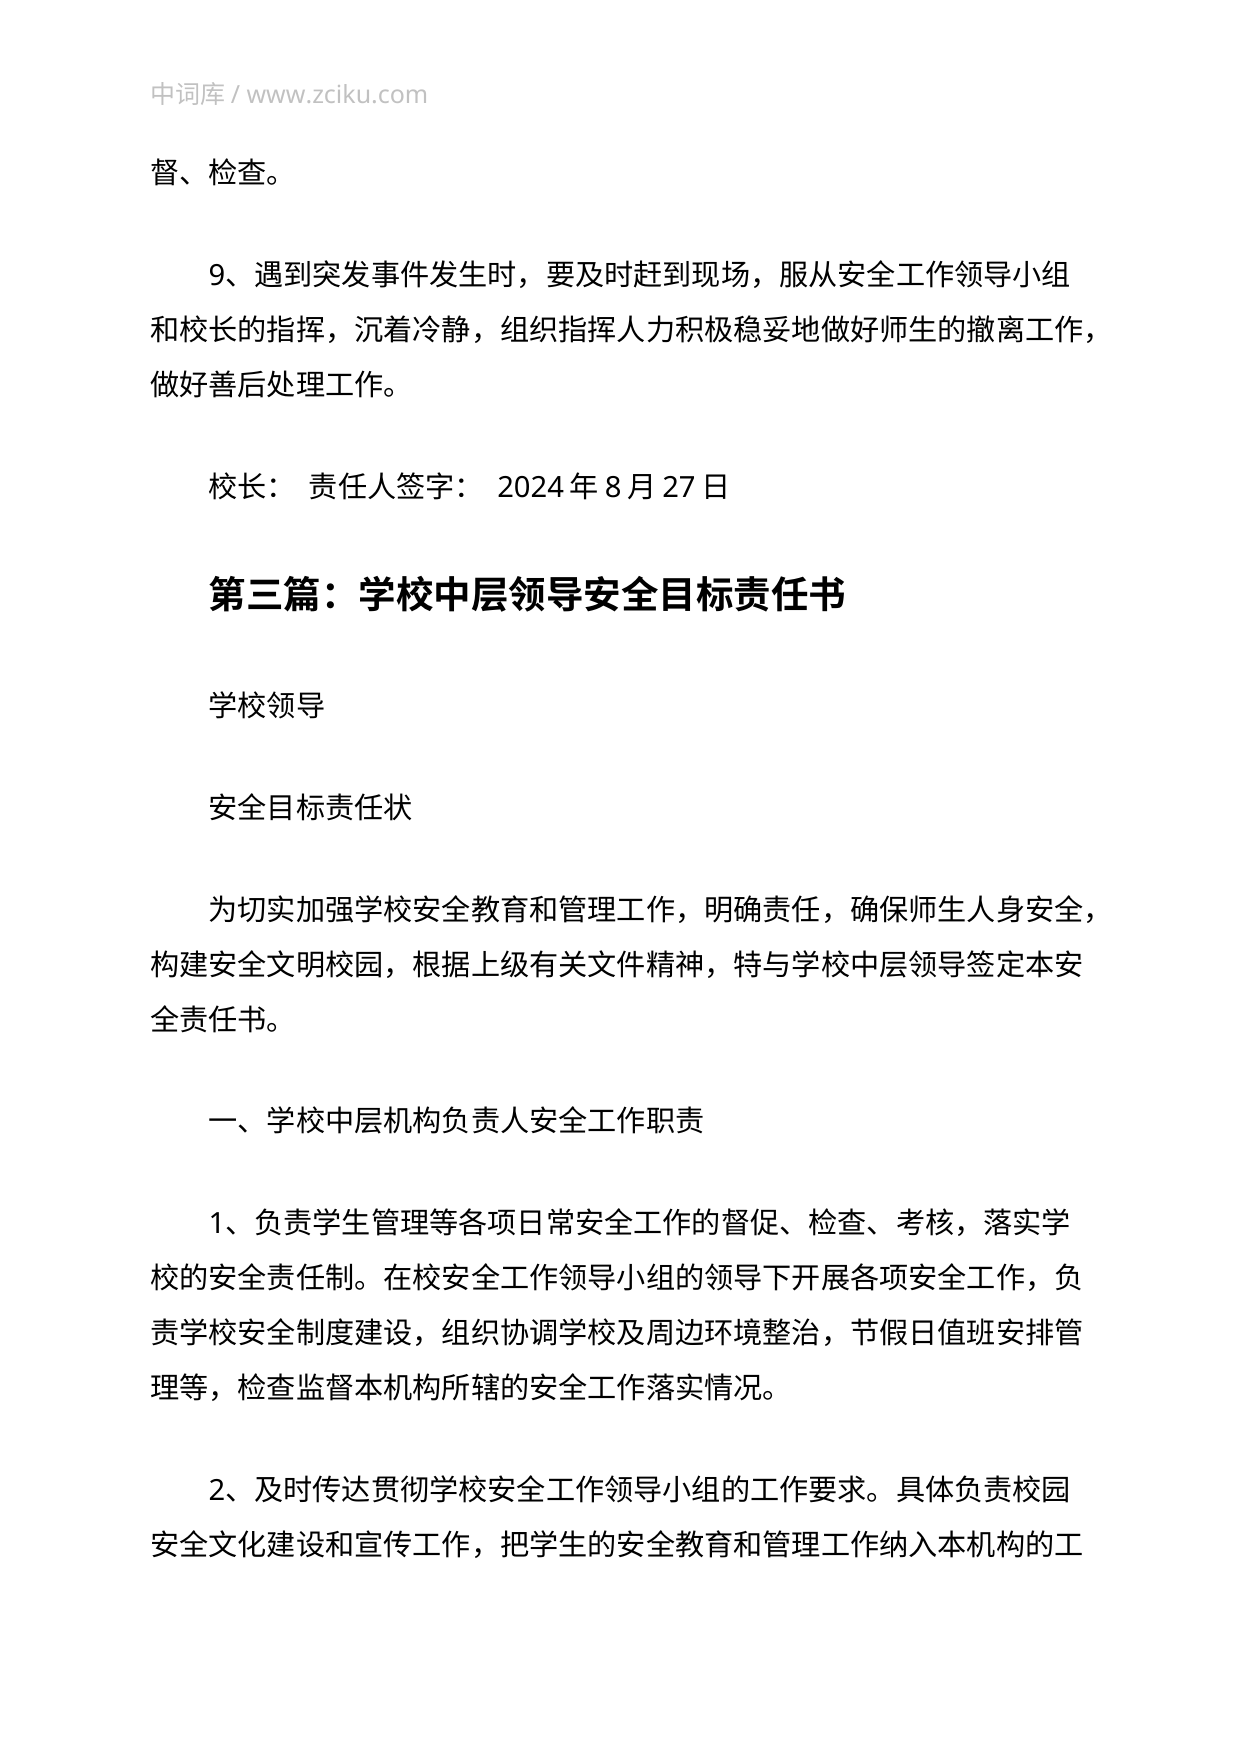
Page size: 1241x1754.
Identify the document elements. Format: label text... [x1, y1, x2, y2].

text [150, 1466, 1090, 1563]
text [150, 150, 1090, 192]
text 第三篇：学校中层领导安全目标责任书 [150, 565, 1090, 620]
text 学校领导 [150, 683, 1090, 725]
text 1、负责学生管理等各项日常安全工作的督促、检查、考核，落实学校的安全责任制。在校安全工作领导小组的领导下开展各项安全工作，负责学校安全制度建设，组织协调学校及周边环境整治，节假日值班安排管理等，检查监督本机构所辖的安全工作落实情况。 [150, 1200, 1090, 1407]
text 为切实加强学校安全教育和管理工作，明确责任，确保师生人身安全，构建安全文明校园，根据上级有关文件精神，特与学校中层领导签定本安全责任书。 [150, 886, 1090, 1038]
text 安全目标责任状 [150, 784, 1090, 827]
text 9、遇到突发事件发生时，要及时赶到现场，服从安全工作领导小组和校长的指挥，沉着冷静，组织指挥人力积极稳妥地做好师生的撤离工作，做好善后处理工作。 [150, 252, 1090, 404]
text 一、学校中层机构负责人安全工作职责 [150, 1098, 1090, 1140]
text 校长： 责任人签字： 2024年8月27日 [150, 463, 1090, 506]
